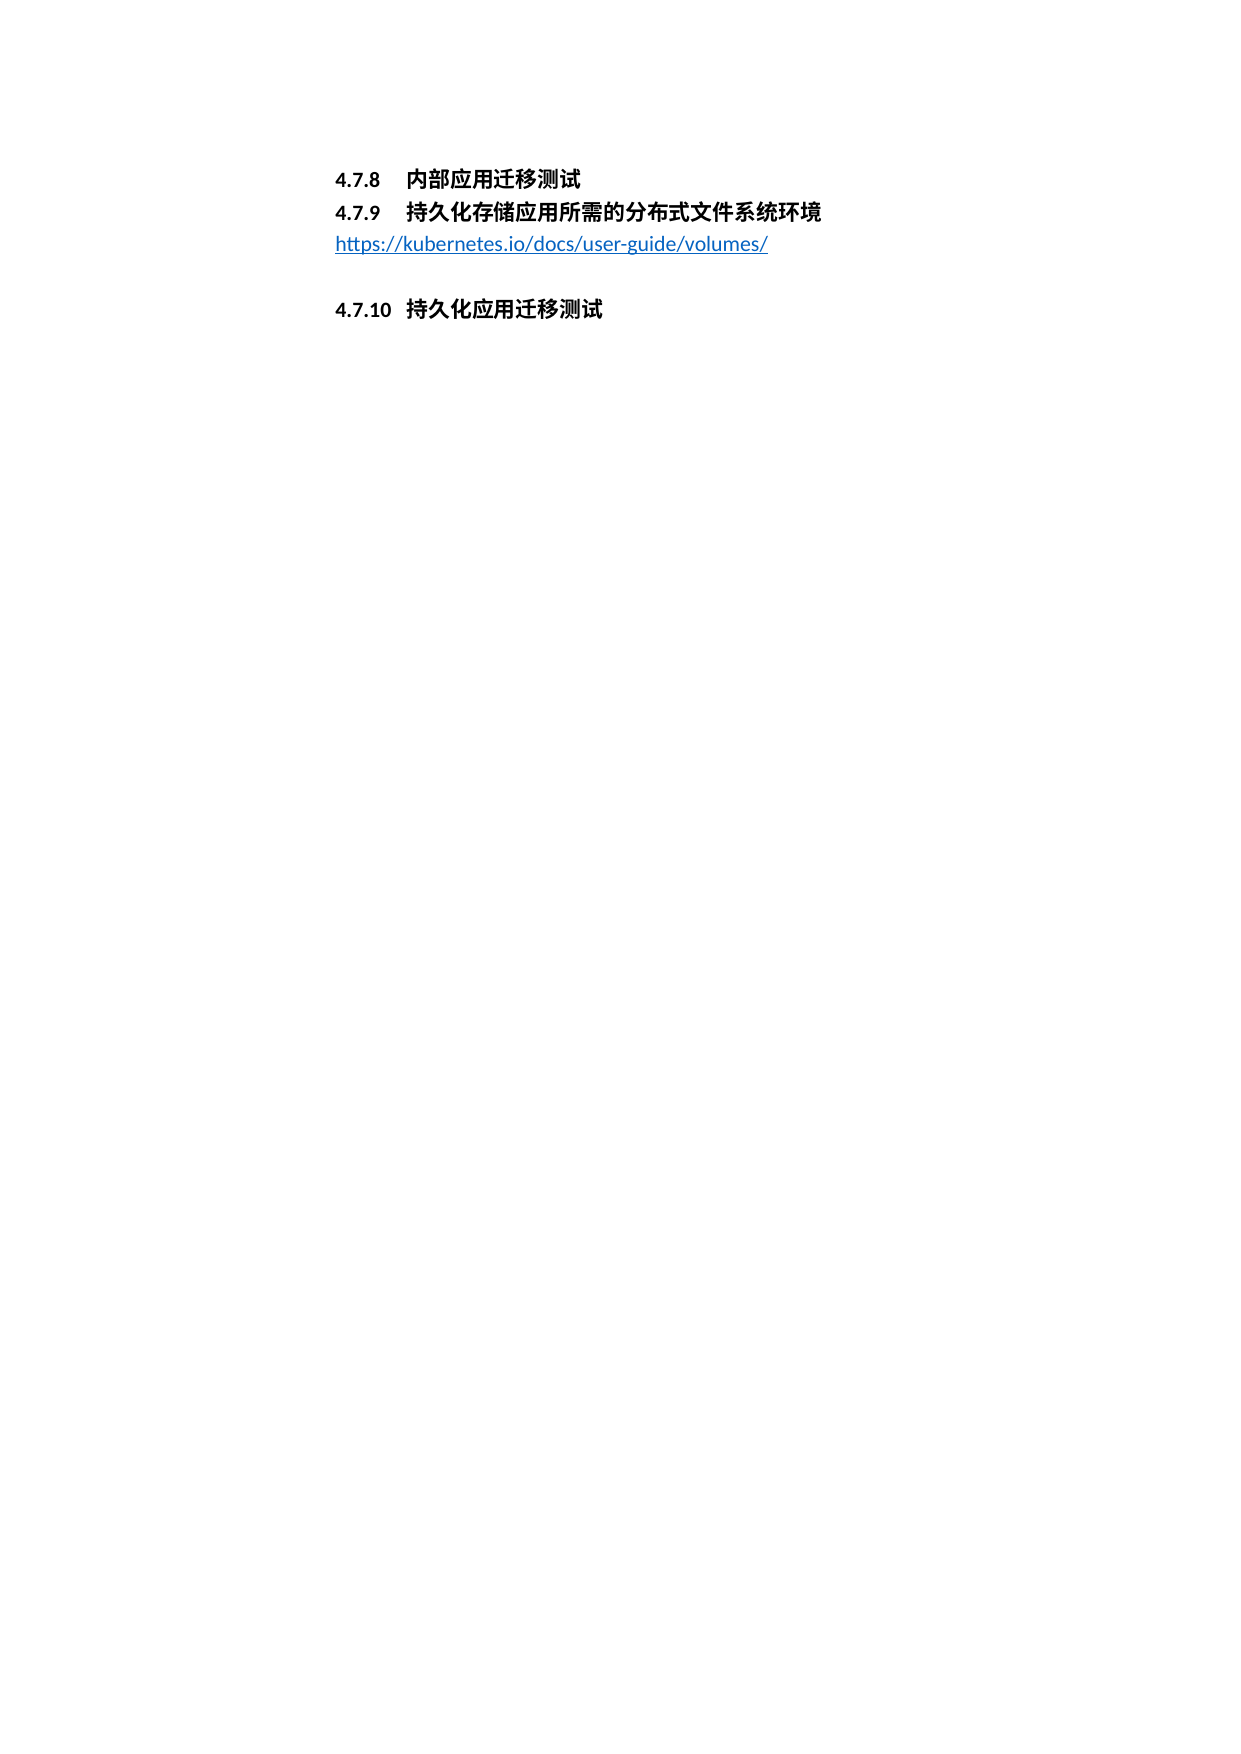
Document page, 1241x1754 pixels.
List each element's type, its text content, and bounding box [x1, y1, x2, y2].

text 持久化存储应用所需的分布式文件系统环境 [335, 194, 1053, 227]
text 持久化应用迁移测试 [335, 292, 1053, 324]
list https://kubernetes.io/docs/user-guide/volumes/ [335, 227, 1053, 259]
text 内部应用迁移测试 [335, 162, 1053, 194]
